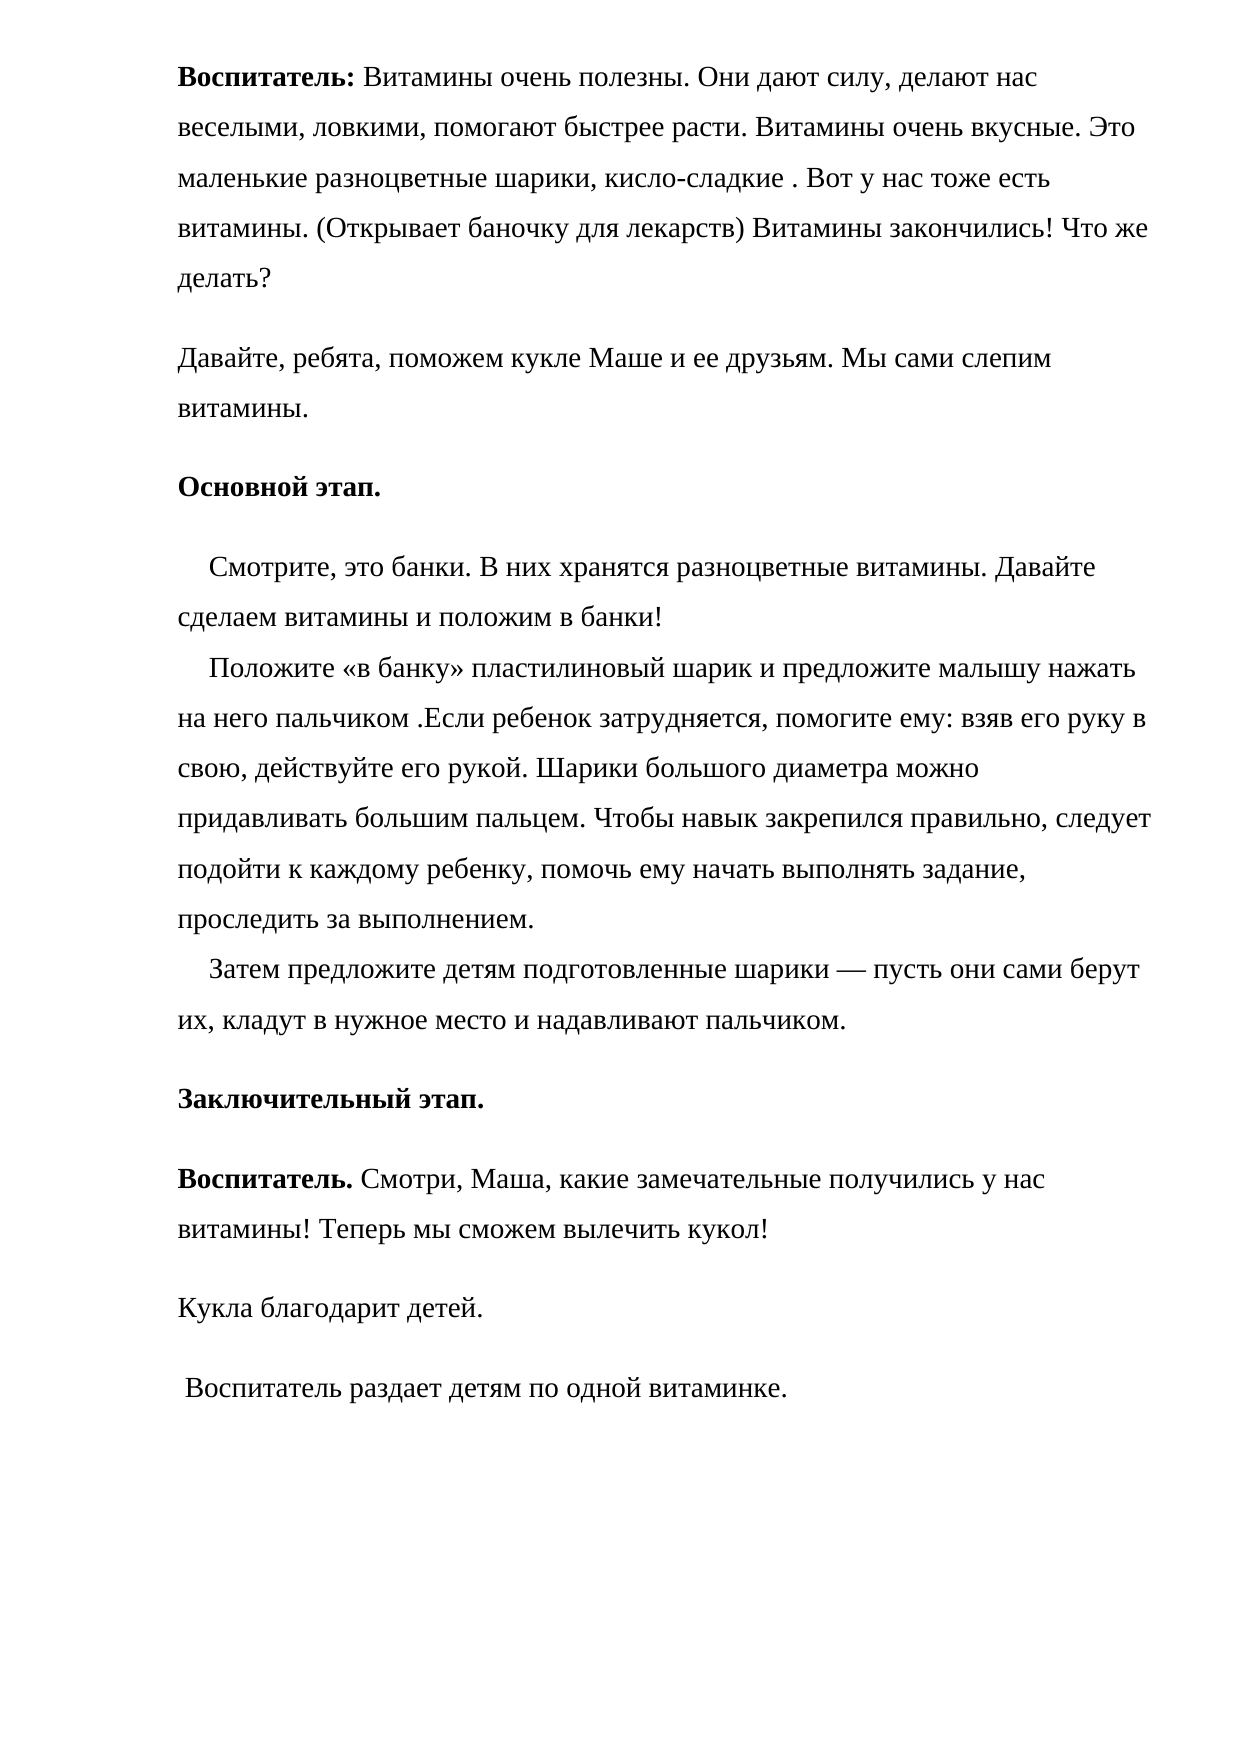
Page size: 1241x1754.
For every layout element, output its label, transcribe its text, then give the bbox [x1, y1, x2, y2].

text Воспитатель раздает детям по одной витаминке. [177, 1370, 1152, 1404]
text Смотрите, это банки. В них хранятся разноцветные витамины. Давайте сделаем витамины и положим в банки! [177, 549, 1152, 633]
text Давайте, ребята, поможем кукле Маше и ее друзьям. Мы сами слепим витамины. [177, 340, 1152, 424]
text Положите «в банку» пластилиновый шарик и предложите малышу нажать на него пальчиком .Если ребенок затрудняется, помогите ему: взяв его руку в свою, действуйте его рукой. Шарики большого диаметра можно придавливать большим пальцем. Чтобы навык закрепился правильно, следует подойти к каждому ребенку, помочь ему начать выполнять задание, проследить за выполнением. [177, 650, 1152, 935]
text Основной этап. [177, 469, 1152, 503]
text Заключительный этап. [177, 1081, 1152, 1115]
text Воспитатель: Витамины очень полезны. Они дают силу, делают нас веселыми, ловкими, помогают быстрее расти. Витамины очень вкусные. Это маленькие разноцветные шарики, кисло-сладкие . Вот у нас тоже есть витамины. (Открывает баночку для лекарств) Витамины закончились! Что же делать? [177, 59, 1152, 294]
text Кукла благодарит детей. [177, 1291, 1152, 1324]
text Воспитатель. Смотри, Маша, какие замечательные получились у нас витамины! Теперь мы сможем вылечить кукол! [177, 1161, 1152, 1245]
text Затем предложите детям подготовленные шарики — пусть они сами берут их, кладут в нужное место и надавливают пальчиком. [177, 952, 1152, 1035]
